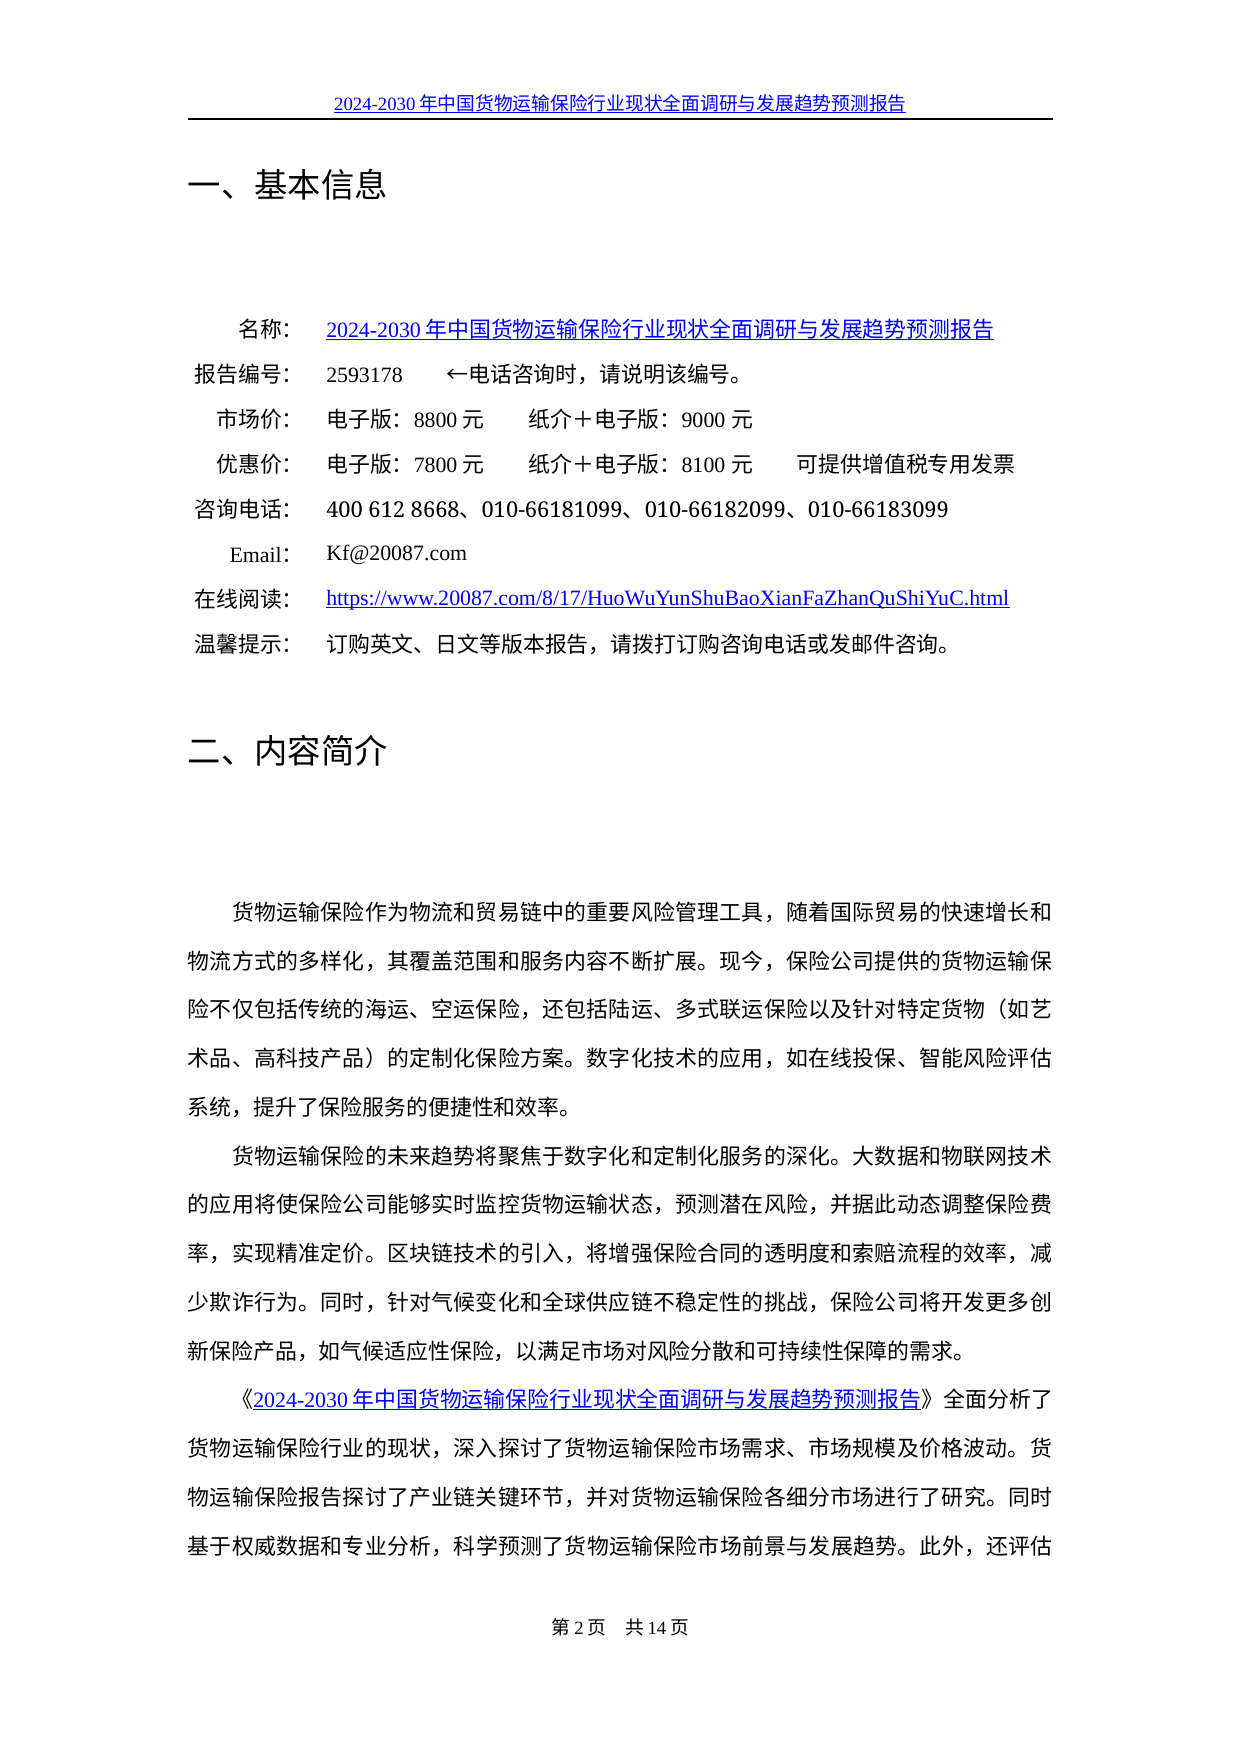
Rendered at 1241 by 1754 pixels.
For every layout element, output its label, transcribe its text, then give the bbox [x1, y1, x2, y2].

table_cell 市场价： [167, 402, 315, 447]
table_cell 报告编号： [167, 357, 315, 402]
table_cell 咨询电话： [167, 492, 315, 537]
table_cell Kf@20087.com [315, 537, 1073, 582]
table_cell 电子版：8800 元 纸介＋电子版：9000 元 [315, 402, 1073, 447]
table_header 名称： [167, 312, 315, 357]
table_cell 电子版：7800 元 纸介＋电子版：8100 元 可提供增值税专用发票 [315, 447, 1073, 492]
table_cell 订购英文、日文等版本报告，请拨打订购咨询电话或发邮件咨询。 [315, 627, 1073, 672]
table_cell [315, 582, 1073, 627]
table_cell 温馨提示： [167, 627, 315, 672]
table_cell Email： [167, 537, 315, 582]
table_header 2024-2030年中国货物运输保险行业现状全面调研与发展趋势预测报告 [315, 312, 1073, 357]
title 二、内容简介 [187, 717, 1053, 782]
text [187, 894, 1053, 1561]
title 一、基本信息 [187, 150, 1053, 215]
table_cell 400 612 8668、010-66181099、010-66182099、010-66183099 [315, 492, 1073, 537]
table_cell 在线阅读： [167, 582, 315, 627]
table_cell 优惠价： [167, 447, 315, 492]
table_cell 2593178 ←电话咨询时，请说明该编号。 [315, 357, 1073, 402]
